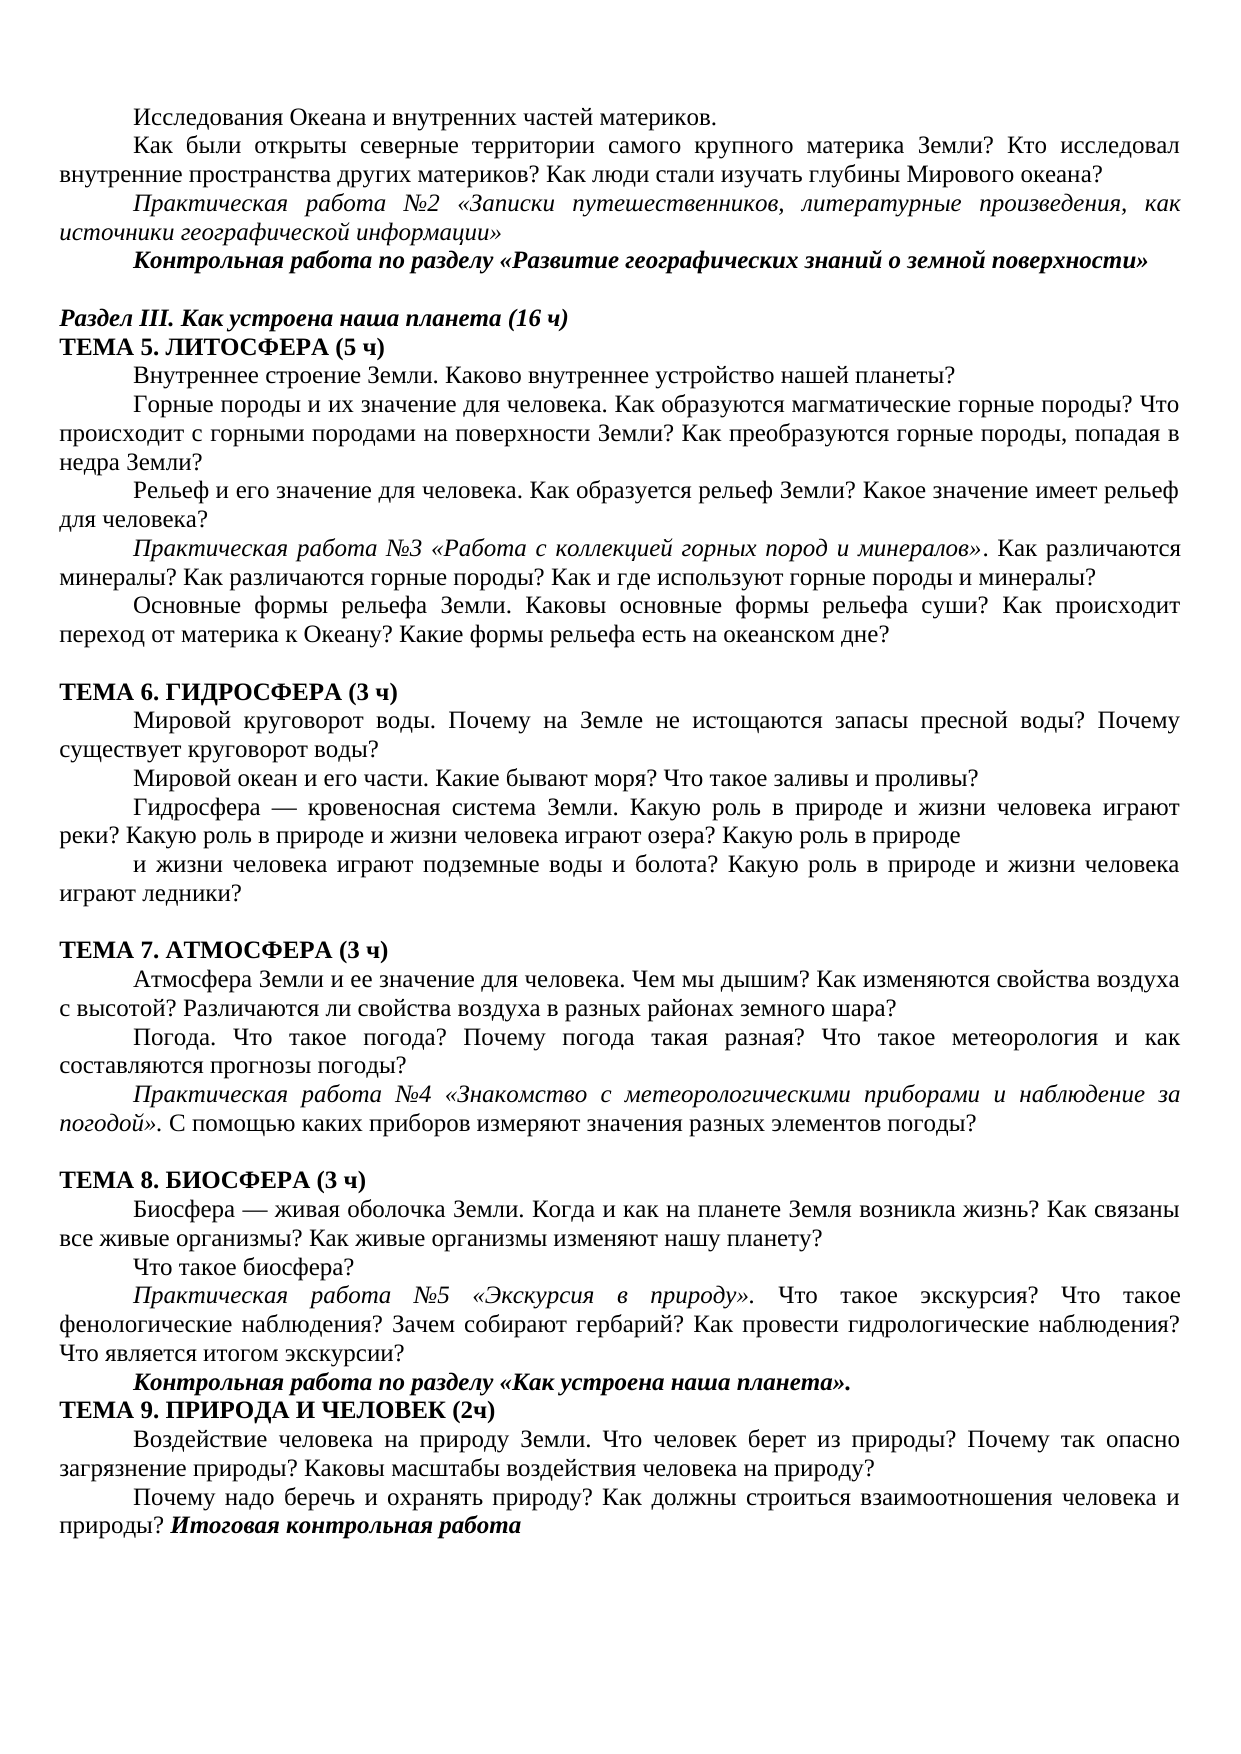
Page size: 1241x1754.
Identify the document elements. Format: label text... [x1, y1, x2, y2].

text Основные формы рельефа Земли. Каковы основные формы рельефа суши? Как происходит переход от материка к Океану? Какие формы рельефа есть на океанском дне? [59, 591, 1181, 648]
text Внутреннее строение Земли. Каково внутреннее устройство нашей планеты? [59, 361, 1181, 389]
text Как были открыты северные территории самого крупного материка Земли? Кто исследовал внутренние пространства других материков? Как люди стали изучать глубины Мирового океана? [59, 131, 1181, 188]
text ТЕМА 7. АТМОСФЕРА (3 ч) [59, 936, 1181, 964]
text и жизни человека играют подземные воды и болота? Какую роль в природе и жизни человека играют ледники? [59, 849, 1181, 907]
text Контрольная работа по разделу «Как устроена наша планета». [59, 1367, 1181, 1396]
text Рельеф и его значение для человека. Как образуется рельеф Земли? Какое значение имеет рельеф для человека? [59, 476, 1181, 533]
text Контрольная работа по разделу «Развитие географических знаний о земной поверхности» [59, 246, 1181, 274]
text Погода. Что такое погода? Почему погода такая разная? Что такое метеорология и как составляются прогнозы погоды? [59, 1022, 1181, 1079]
text Исследования Океана и внутренних частей материков. [59, 102, 1181, 131]
text Практическая работа №5 «Экскурсия в природу». Что такое экскурсия? Что такое фенологические наблюдения? Зачем собирают гербарий? Как провести гидрологические наблюдения? Что является итогом экскурсии? [59, 1281, 1181, 1367]
text Биосфера — живая оболочка Земли. Когда и как на планете Земля возникла жизнь? Как связаны все живые организмы? Как живые организмы изменяют нашу планету? [59, 1194, 1181, 1252]
text ТЕМА 6. ГИДРОСФЕРА (3 ч) [59, 677, 1181, 706]
text Атмосфера Земли и ее значение для человека. Чем мы дышим? Как изменяются свойства воздуха с высотой? Различаются ли свойства воздуха в разных районах земного шара? [59, 964, 1181, 1022]
text Практическая работа №4 «Знакомство с метеорологическими приборами и наблюдение за погодой». С помощью каких приборов измеряют значения разных элементов погоды? [59, 1079, 1181, 1137]
text Горные породы и их значение для человека. Как образуются магматические горные породы? Что происходит с горными породами на поверхности Земли? Как преобразуются горные породы, попадая в недра Земли? [59, 389, 1181, 476]
text Гидросфера — кровеносная система Земли. Какую роль в природе и жизни человека играют реки? Какую роль в природе и жизни человека играют озера? Какую роль в природе [59, 792, 1181, 849]
text Что такое биосфера? [59, 1252, 1181, 1281]
text Мировой океан и его части. Какие бывают моря? Что такое заливы и проливы? [59, 763, 1181, 792]
text ТЕМА 5. ЛИТОСФЕРА (5 ч) [59, 332, 1181, 361]
text Практическая работа №2 «Записки путешественников, литературные произведения, как источники географической информации» [59, 188, 1181, 246]
text ТЕМА 8. БИОСФЕРА (3 ч) [59, 1166, 1181, 1194]
text Почему надо беречь и охранять природу? Как должны строиться взаимоотношения человека и природы? Итоговая контрольная работа [59, 1482, 1181, 1539]
text Воздействие человека на природу Земли. Что человек берет из природы? Почему так опасно загрязнение природы? Каковы масштабы воздействия человека на природу? [59, 1424, 1181, 1482]
text Мировой круговорот воды. Почему на Земле не истощаются запасы пресной воды? Почему существует круговорот воды? [59, 706, 1181, 763]
text Раздел III. Как устроена наша планета (16 ч) [59, 303, 1181, 332]
text ТЕМА 9. ПРИРОДА И ЧЕЛОВЕК (2ч) [59, 1396, 1181, 1424]
text Практическая работа №3 «Работа с коллекцией горных пород и минералов». Как различаются минералы? Как различаются горные породы? Как и где используют горные породы и минералы? [59, 533, 1181, 591]
